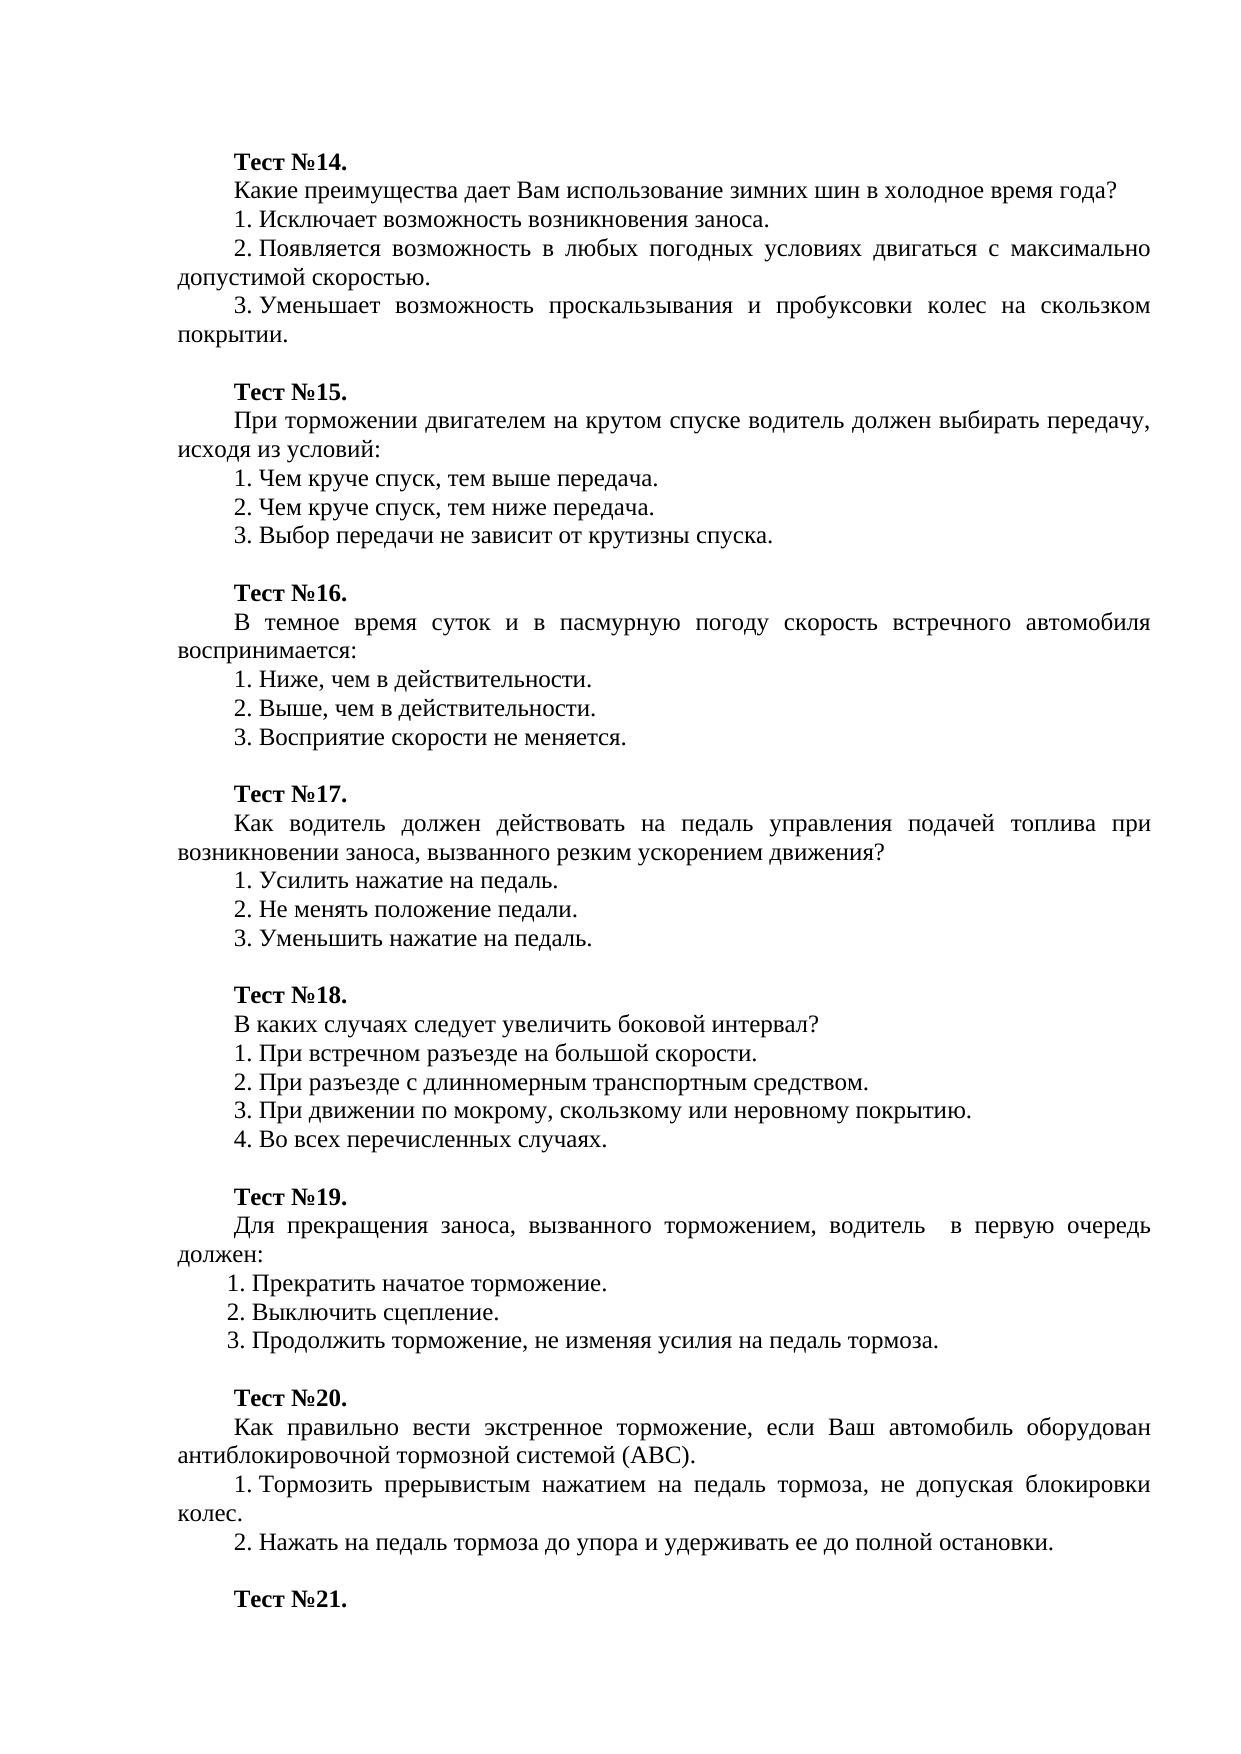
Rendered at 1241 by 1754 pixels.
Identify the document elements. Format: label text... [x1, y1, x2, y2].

list 3. Выбор передачи не зависит от крутизны спуска. [177, 521, 1152, 549]
list 1. Чем круче спуск, тем выше передача. [177, 463, 1152, 492]
text В каких случаях следует увеличить боковой интервал? [177, 1009, 1152, 1038]
list 2. Выключить сцепление. [170, 1297, 1152, 1326]
list 2. Нажать на педаль тормоза до упора и удерживать ее до полной остановки. [177, 1527, 1152, 1556]
text Тест №15. [177, 377, 1152, 406]
text Тест №17. [177, 779, 1152, 808]
list 1. Усилить нажатие на педаль. [177, 866, 1152, 894]
list 3. Уменьшает возможность проскальзывания и пробуксовки колес на скользком покрытии. [177, 291, 1152, 348]
list 1. Ниже, чем в действительности. [177, 664, 1152, 693]
list 1. Прекратить начатое торможение. [170, 1268, 1152, 1297]
list 2. Появляется возможность в любых погодных условиях двигаться с максимально допустимой скоростью. [177, 233, 1152, 291]
list 3. Восприятие скорости не меняется. [177, 722, 1152, 751]
text Тест №18. [177, 981, 1152, 1009]
list 2. Не менять положение педали. [177, 894, 1152, 923]
list 3. Уменьшить нажатие на педаль. [177, 923, 1152, 952]
text Тест №21. [177, 1584, 1152, 1613]
text Тест №14. [177, 147, 1152, 176]
text Как водитель должен действовать на педаль управления подачей топлива при возникновении заноса, вызванного резким ускорением движения? [177, 808, 1152, 866]
text Какие преимущества дает Вам использование зимних шин в холодное время года? [177, 176, 1152, 204]
list 2. Выше, чем в действительности. [177, 693, 1152, 722]
list 4. Во всех перечисленных случаях. [177, 1124, 1152, 1153]
list 2. При разъезде с длинномерным транспортным средством. [177, 1067, 1152, 1096]
text Тест №16. [177, 578, 1152, 607]
text Тест №19. [177, 1182, 1152, 1211]
text Тест №20. [177, 1383, 1152, 1412]
list 3. Продолжить торможение, не изменяя усилия на педаль тормоза. [170, 1326, 1152, 1354]
list 1. При встречном разъезде на большой скорости. [177, 1038, 1152, 1067]
list 3. При движении по мокрому, скользкому или неровному покрытию. [177, 1096, 1152, 1124]
list 1. Исключает возможность возникновения заноса. [177, 204, 1152, 233]
text В темное время суток и в пасмурную погоду скорость встречного автомобиля воспринимается: [177, 607, 1152, 664]
text При торможении двигателем на крутом спуске водитель должен выбирать передачу, исходя из условий: [177, 406, 1152, 463]
list 2. Чем круче спуск, тем ниже передача. [177, 492, 1152, 521]
text Как правильно вести экстренное торможение, если Ваш автомобиль оборудован антиблокировочной тормозной системой (АВС). [177, 1412, 1152, 1469]
text Для прекращения заноса, вызванного торможением, водитель в первую очередь должен: [177, 1211, 1152, 1268]
list 1. Тормозить прерывистым нажатием на педаль тормоза, не допуская блокировки колес. [177, 1469, 1152, 1527]
